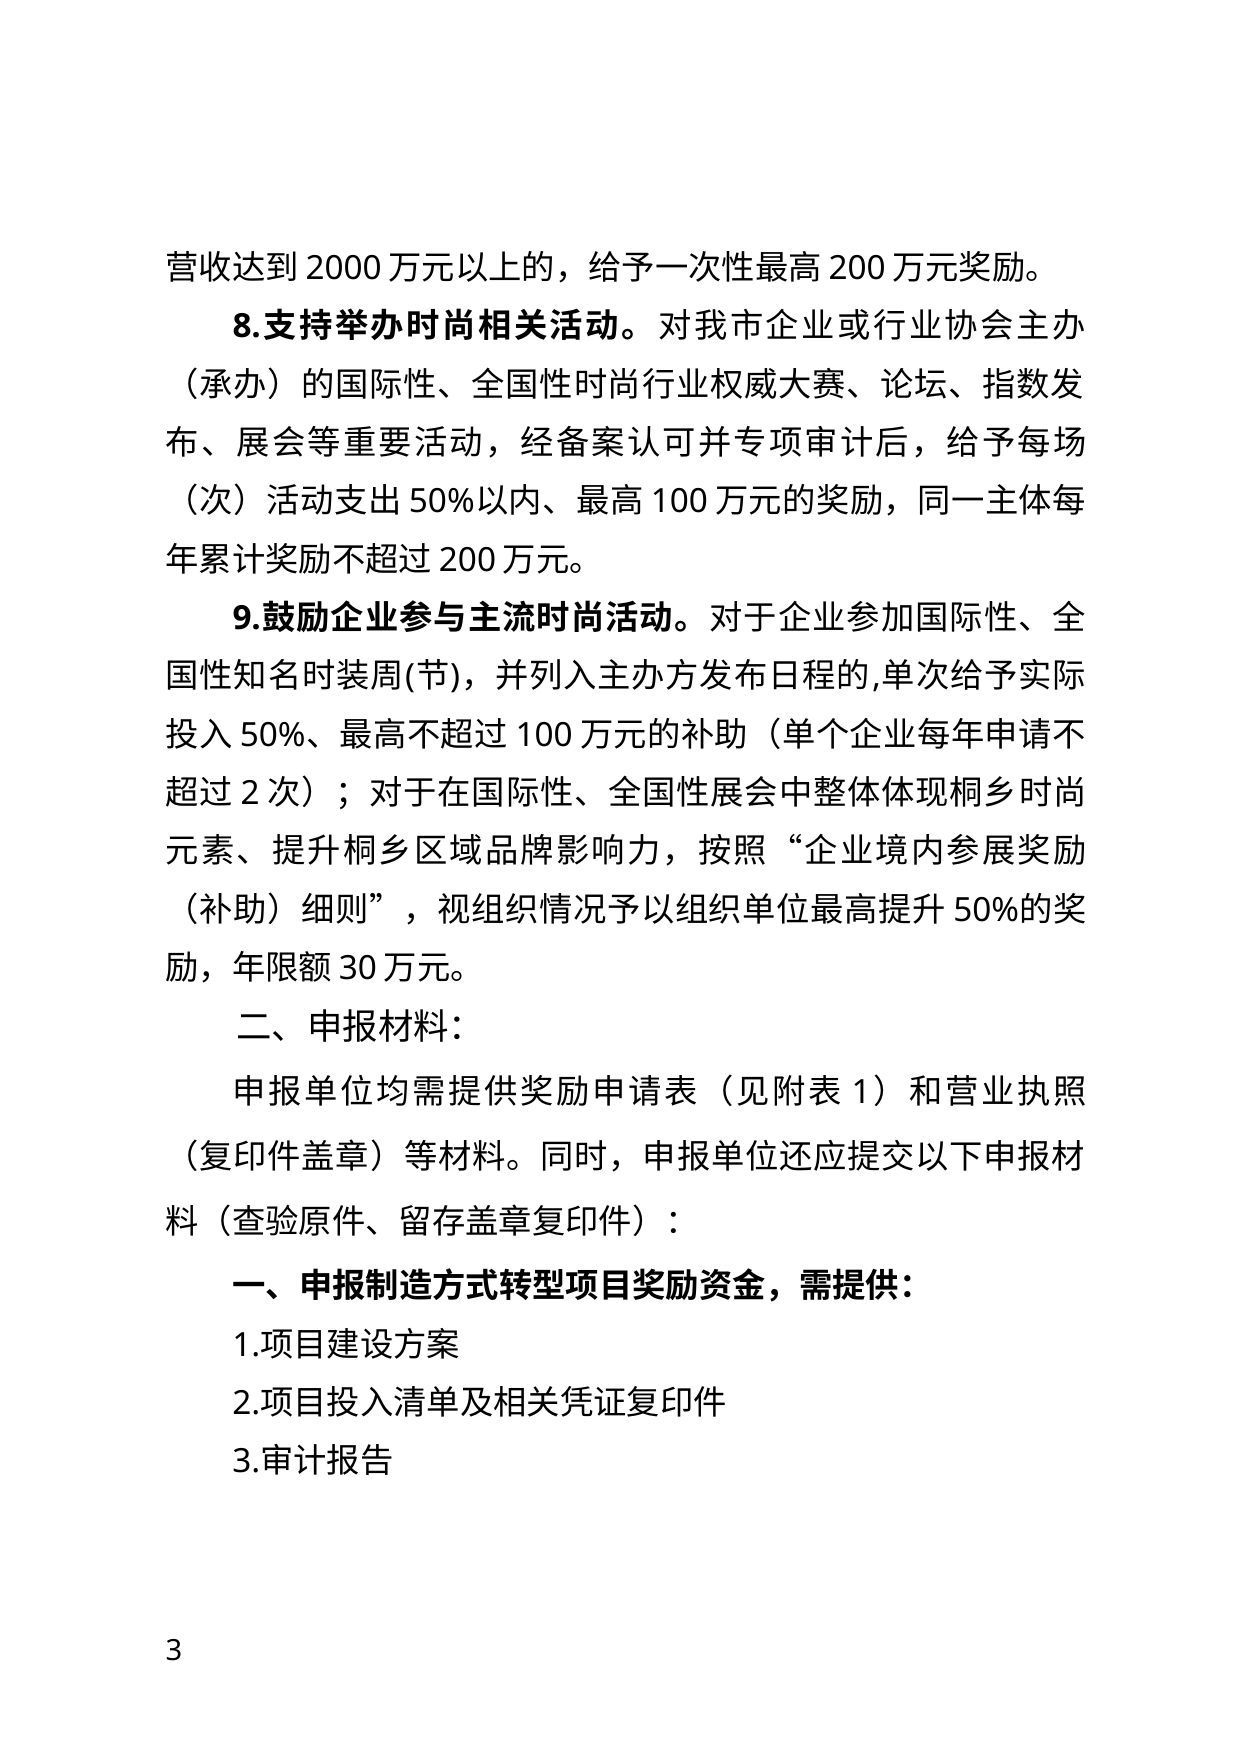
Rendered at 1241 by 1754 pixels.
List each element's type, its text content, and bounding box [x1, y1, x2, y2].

text 一、申报制造方式转型项目奖励资金，需提供： [165, 1251, 1087, 1309]
text 9.鼓励企业参与主流时尚活动。对于企业参加国际性、全国性知名时装周(节)，并列入主办方发布日程的,单次给予实际投入50%、最高不超过100万元的补助（单个企业每年申请不超过2次）；对于在国际性、全国性展会中整体体现桐乡时尚元素、提升桐乡区域品牌影响力，按照“企业境内参展奖励（补助）细则”，视组织情况予以组织单位最高提升50%的奖励，年限额30万元。 [165, 583, 1087, 991]
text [165, 233, 1087, 291]
text 二、申报材料： [165, 991, 1087, 1056]
text 8.支持举办时尚相关活动。对我市企业或行业协会主办（承办）的国际性、全国性时尚行业权威大赛、论坛、指数发布、展会等重要活动，经备案认可并专项审计后，给予每场（次）活动支出50%以内、最高100万元的奖励，同一主体每年累计奖励不超过200万元。 [165, 291, 1087, 583]
text 申报单位均需提供奖励申请表（见附表1）和营业执照（复印件盖章）等材料。同时，申报单位还应提交以下申报材料（查验原件、留存盖章复印件）： [165, 1056, 1087, 1251]
text 1.项目建设方案 [165, 1309, 1087, 1368]
text 2.项目投入清单及相关凭证复印件 [165, 1368, 1087, 1426]
text 3.审计报告 [165, 1426, 1087, 1484]
